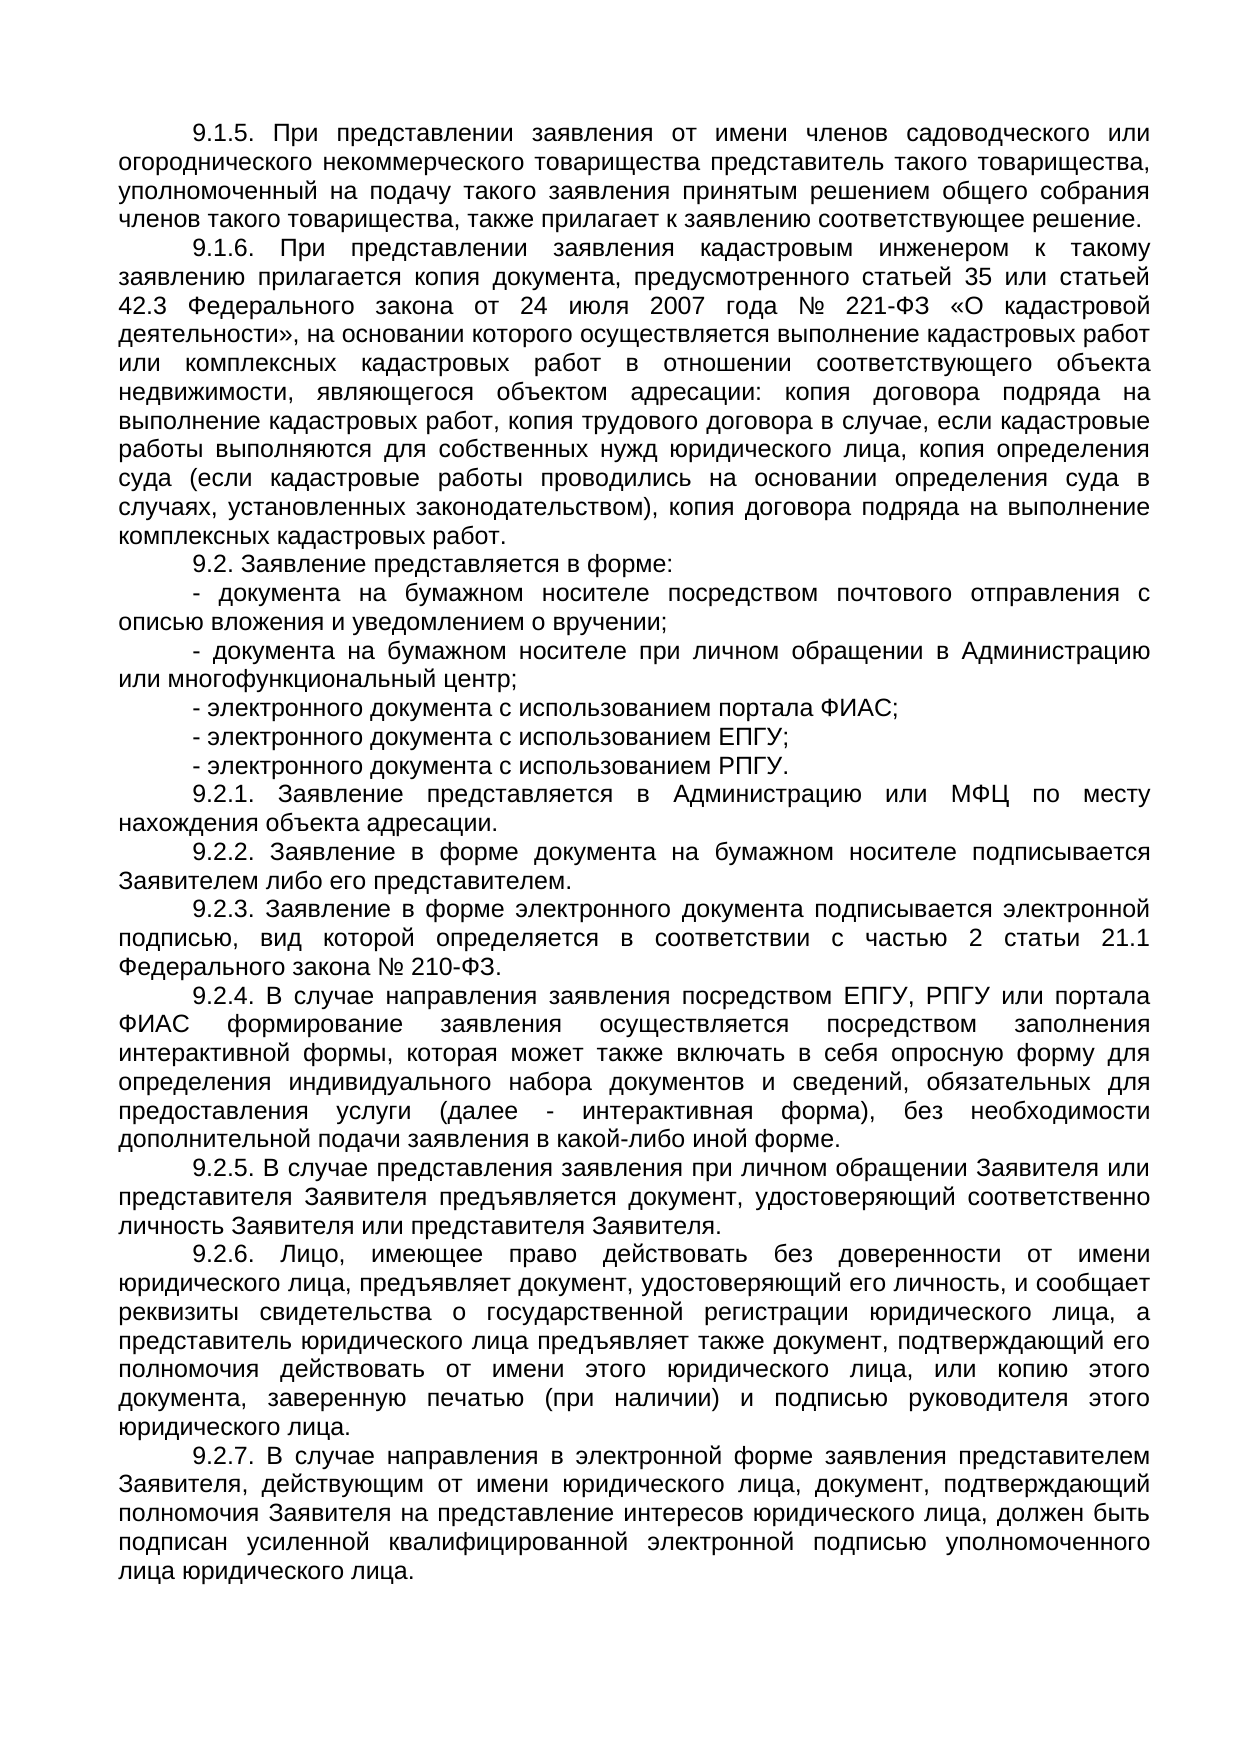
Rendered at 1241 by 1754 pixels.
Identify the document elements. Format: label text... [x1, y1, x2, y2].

text 9.2.5. В случае представления заявления при личном обращении Заявителя или представителя Заявителя предъявляется документ, удостоверяющий соответственно личность Заявителя или представителя Заявителя. [118, 1153, 1152, 1239]
text - электронного документа с использованием РПГУ. [118, 751, 1152, 779]
text 9.1.6. При представлении заявления кадастровым инженером к такому заявлению прилагается копия документа, предусмотренного статьей 35 или статьей 42.3 Федерального закона от 24 июля 2007 года № 221-ФЗ «О кадастровой деятельности», на основании которого осуществляется выполнение кадастровых работ или комплексных кадастровых работ в отношении соответствующего объекта недвижимости, являющегося объектом адресации: копия договора подряда на выполнение кадастровых работ, копия трудового договора в случае, если кадастровые работы выполняются для собственных нужд юридического лица, копия определения суда (если кадастровые работы проводились на основании определения суда в случаях, установленных законодательством), копия договора подряда на выполнение комплексных кадастровых работ. [118, 233, 1152, 549]
text 9.2.7. В случае направления в электронной форме заявления представителем Заявителя, действующим от имени юридического лица, документ, подтверждающий полномочия Заявителя на представление интересов юридического лица, должен быть подписан усиленной квалифицированной электронной подписью уполномоченного лица юридического лица. [118, 1441, 1152, 1584]
text 9.2.4. В случае направления заявления посредством ЕПГУ, РПГУ или портала ФИАС формирование заявления осуществляется посредством заполнения интерактивной формы, которая может также включать в себя опросную форму для определения индивидуального набора документов и сведений, обязательных для предоставления услуги (далее - интерактивная форма), без необходимости дополнительной подачи заявления в какой-либо иной форме. [118, 981, 1152, 1153]
text - документа на бумажном носителе посредством почтового отправления с описью вложения и уведомлением о вручении; [118, 578, 1152, 636]
text 9.2.6. Лицо, имеющее право действовать без доверенности от имени юридического лица, предъявляет документ, удостоверяющий его личность, и сообщает реквизиты свидетельства о государственной регистрации юридического лица, а представитель юридического лица предъявляет также документ, подтверждающий его полномочия действовать от имени этого юридического лица, или копию этого документа, заверенную печатью (при наличии) и подписью руководителя этого юридического лица. [118, 1239, 1152, 1441]
text 9.2. Заявление представляется в форме: [118, 549, 1152, 578]
text 9.2.3. Заявление в форме электронного документа подписывается электронной подписью, вид которой определяется в соответствии с частью 2 статьи 21.1 Федерального закона № 210-ФЗ. [118, 894, 1152, 981]
text 9.2.2. Заявление в форме документа на бумажном носителе подписывается Заявителем либо его представителем. [118, 837, 1152, 894]
text - электронного документа с использованием ЕПГУ; [118, 722, 1152, 751]
text 9.2.1. Заявление представляется в Администрацию или МФЦ по месту нахождения объекта адресации. [118, 779, 1152, 837]
text - документа на бумажном носителе при личном обращении в Администрацию или многофункциональный центр; [118, 636, 1152, 693]
text 9.1.5. При представлении заявления от имени членов садоводческого или огороднического некоммерческого товарищества представитель такого товарищества, уполномоченный на подачу такого заявления принятым решением общего собрания членов такого товарищества, также прилагает к заявлению соответствующее решение. [118, 118, 1152, 233]
text - электронного документа с использованием портала ФИАС; [118, 693, 1152, 722]
